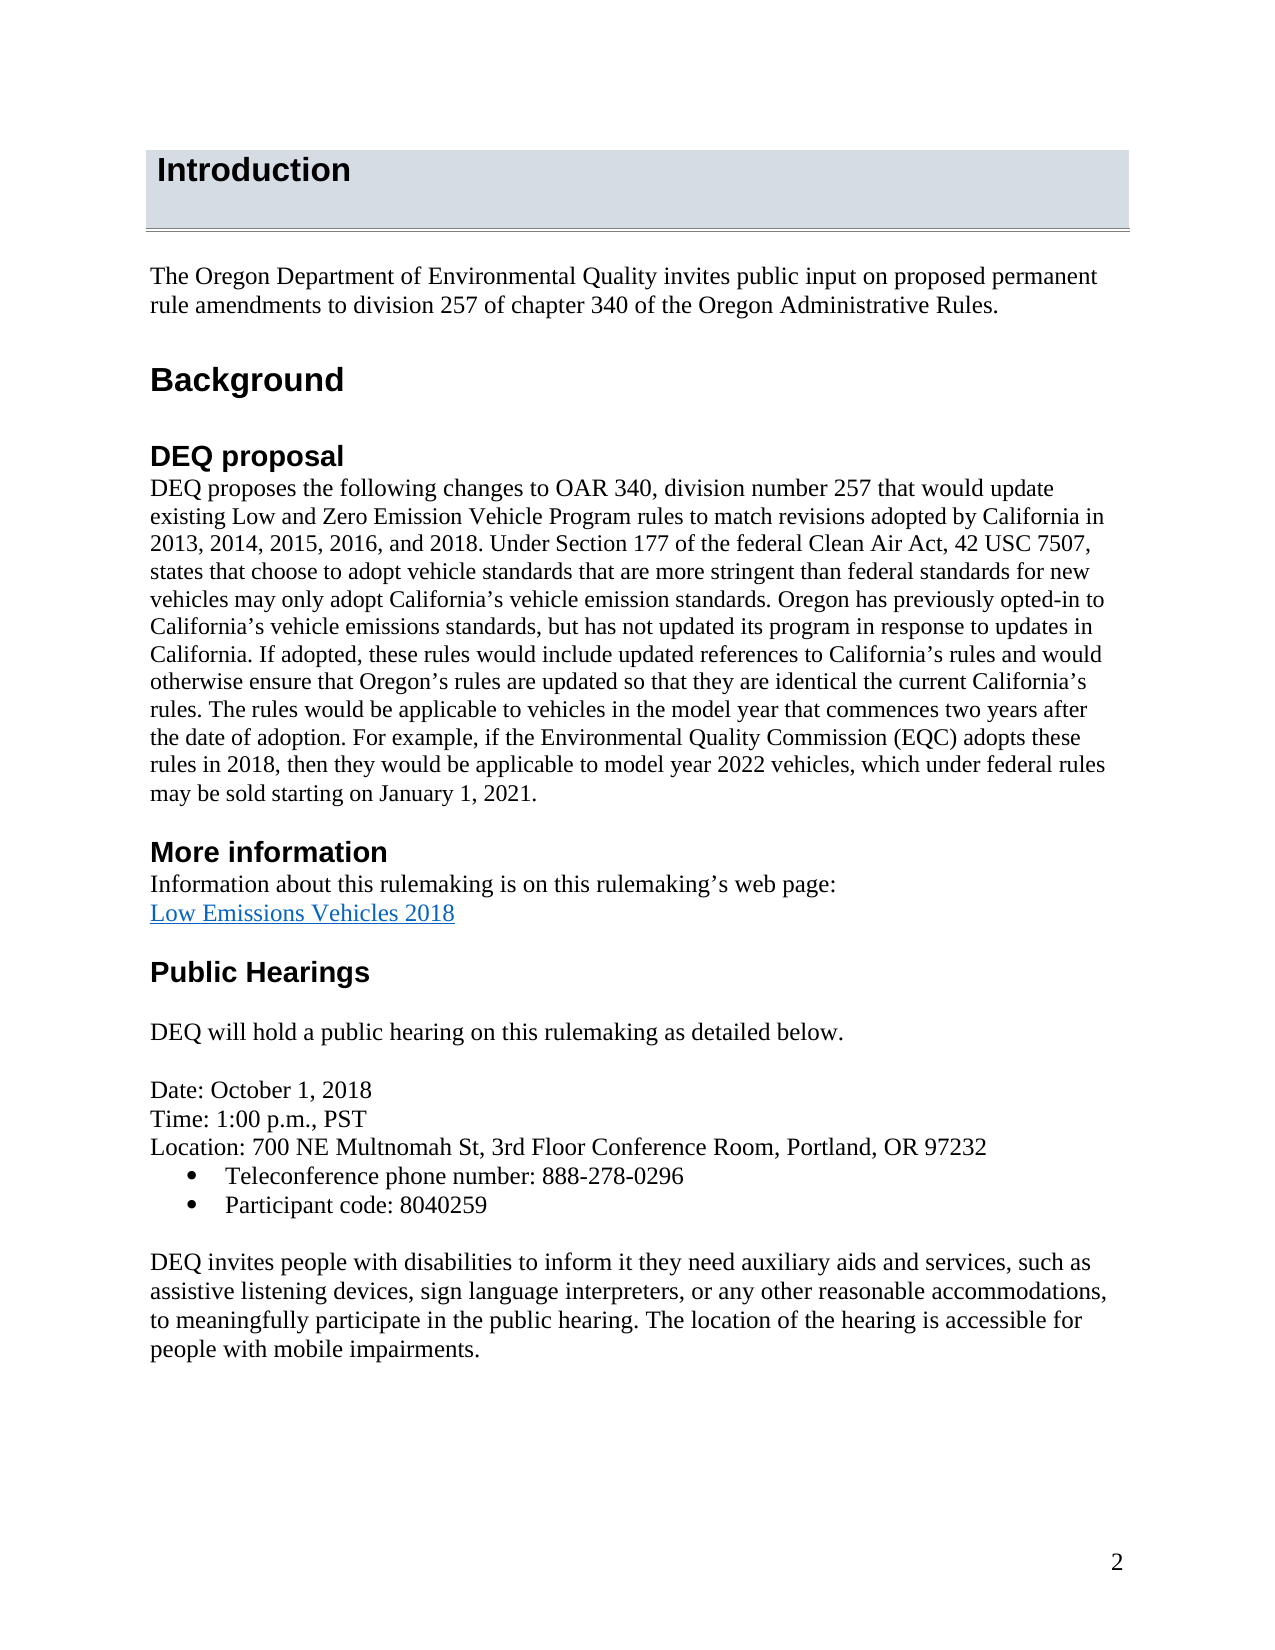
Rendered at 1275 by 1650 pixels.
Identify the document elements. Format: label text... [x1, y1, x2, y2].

text Date: October 1, 2018 [150, 1075, 1123, 1104]
table_header Introduction [146, 150, 1129, 228]
text Low Emissions Vehicles 2018 [150, 898, 1123, 926]
text Information about this rulemaking is on this rulemaking’s web page: [150, 869, 1123, 898]
list Teleconference phone number: 888-278-0296 [187, 1161, 1170, 1190]
text DEQ will hold a public hearing on this rulemaking as detailed below. [150, 1017, 1123, 1046]
subtitle Background [150, 360, 1125, 398]
subtitle More information [150, 835, 1123, 869]
text Location: 700 NE Multnomah St, 3rd Floor Conference Room, Portland, OR 97232 [150, 1132, 1123, 1161]
text Time: 1:00 p.m., PST [150, 1104, 1123, 1132]
subtitle Public Hearings [150, 955, 1123, 989]
text DEQ invites people with disabilities to inform it they need auxiliary aids and services, such as assistive listening devices, sign language interpreters, or any other reasonable accommodations, to meaningfully participate in the public hearing. The location of the hearing is accessible for people with mobile impairments. [150, 1247, 1123, 1362]
subtitle DEQ proposal [150, 439, 1123, 473]
text DEQ proposes the following changes to OAR 340, division number 257 that would update existing Low and Zero Emission Vehicle Program rules to match revisions adopted by California in 2013, 2014, 2015, 2016, and 2018. Under Section 177 of the federal Clean Air Act, 42 USC 7507, states that choose to adopt vehicle standards that are more stringent than federal standards for new vehicles may only adopt California’s vehicle emission standards. Oregon has previously opted-in to California’s vehicle emissions standards, but has not updated its program in response to updates in California. If adopted, these rules would include updated references to California’s rules and would otherwise ensure that Oregon’s rules are updated so that they are identical the current California’s rules. The rules would be applicable to vehicles in the model year that commences two years after the date of adoption. For example, if the Environmental Quality Commission (EQC) adopts these rules in 2018, then they would be applicable to model year 2022 vehicles, which under federal rules may be sold starting on January 1, 2021. [150, 473, 1123, 807]
list Participant code: 8040259 [187, 1190, 1170, 1219]
list The Oregon Department of Environmental Quality invites public input on proposed permanent rule amendments to division 257 of chapter 340 of the Oregon Administrative Rules. [150, 261, 1123, 318]
